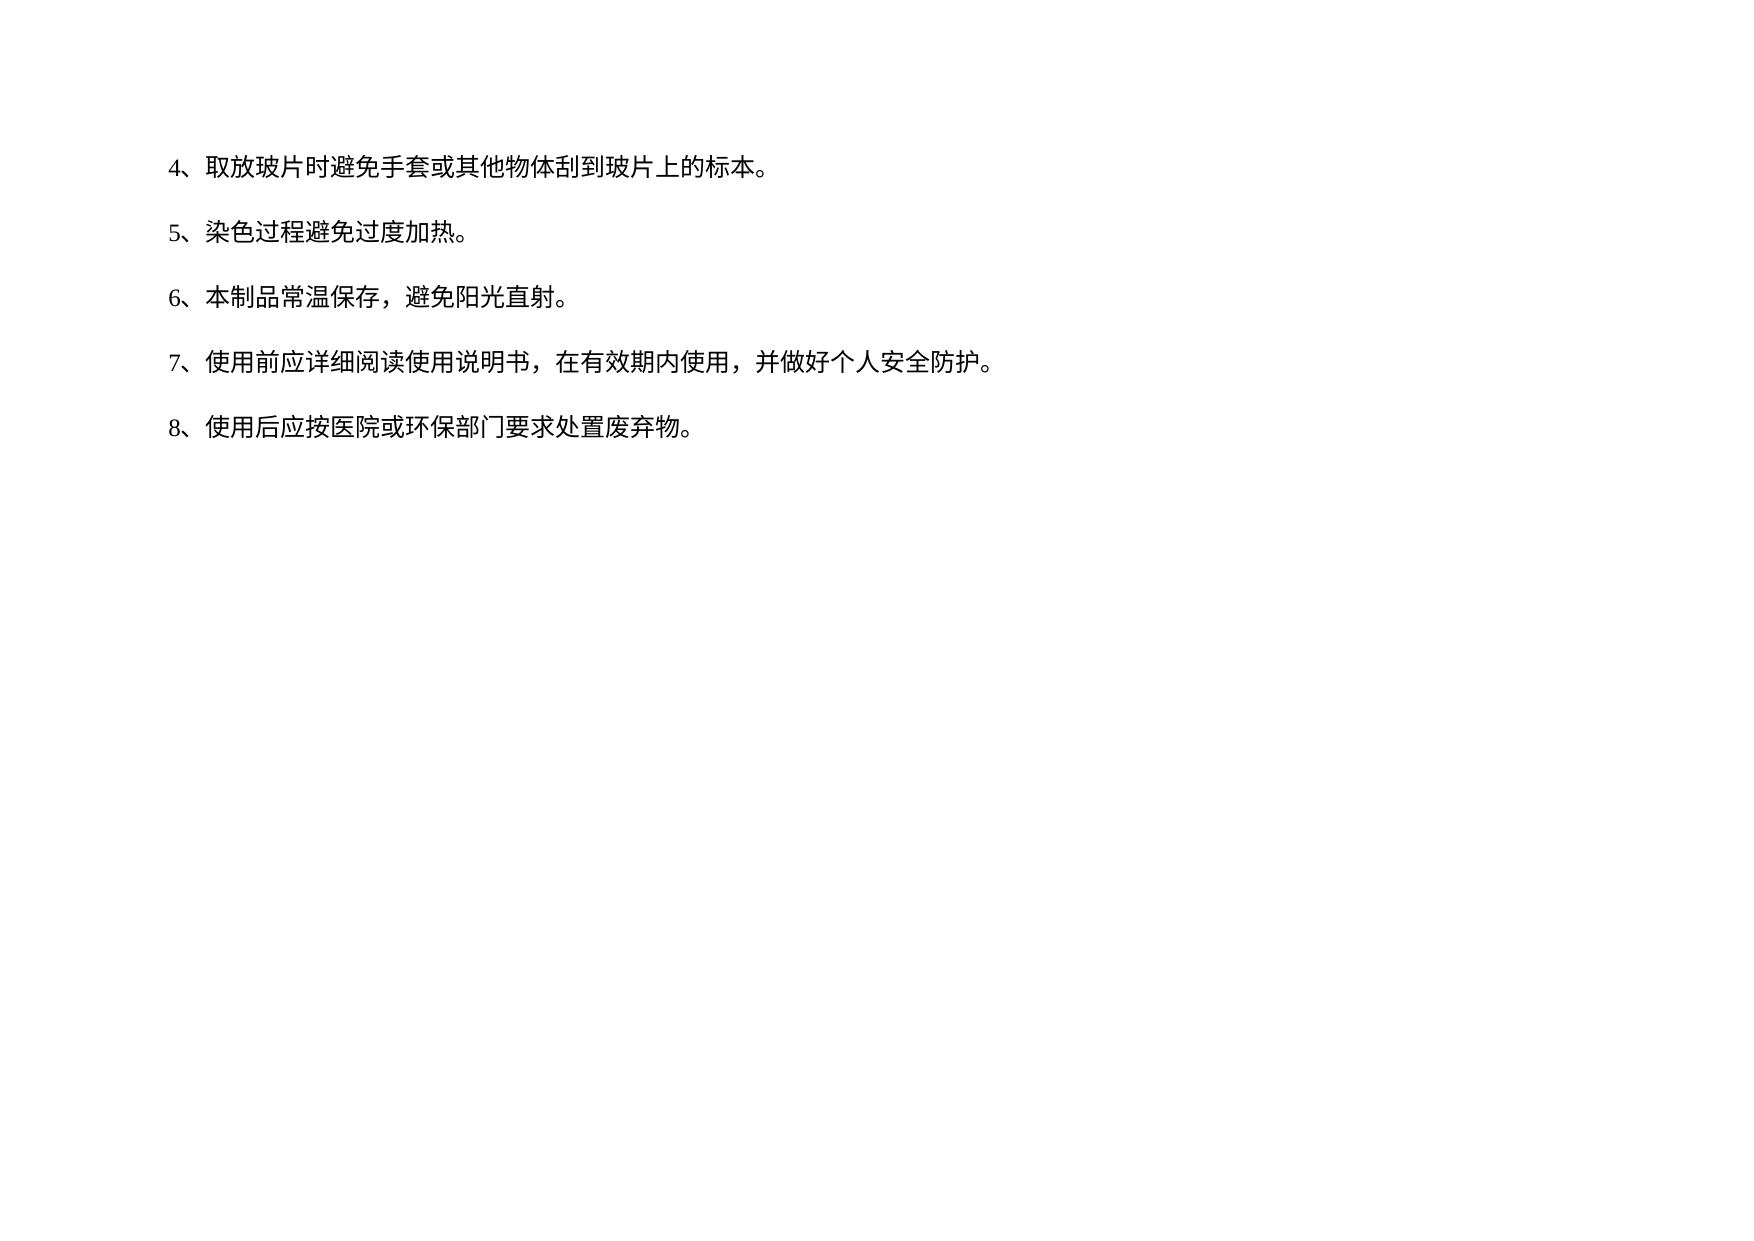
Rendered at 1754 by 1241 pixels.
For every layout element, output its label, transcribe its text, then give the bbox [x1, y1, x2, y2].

text 7、使用前应详细阅读使用说明书，在有效期内使用，并做好个人安全防护。 [118, 328, 1636, 393]
text 6、本制品常温保存，避免阳光直射。 [118, 263, 1636, 328]
text 5、染色过程避免过度加热。 [118, 198, 1636, 263]
text 8、使用后应按医院或环保部门要求处置废弃物。 [118, 393, 1636, 458]
text 4、取放玻片时避免手套或其他物体刮到玻片上的标本。 [118, 133, 1636, 198]
